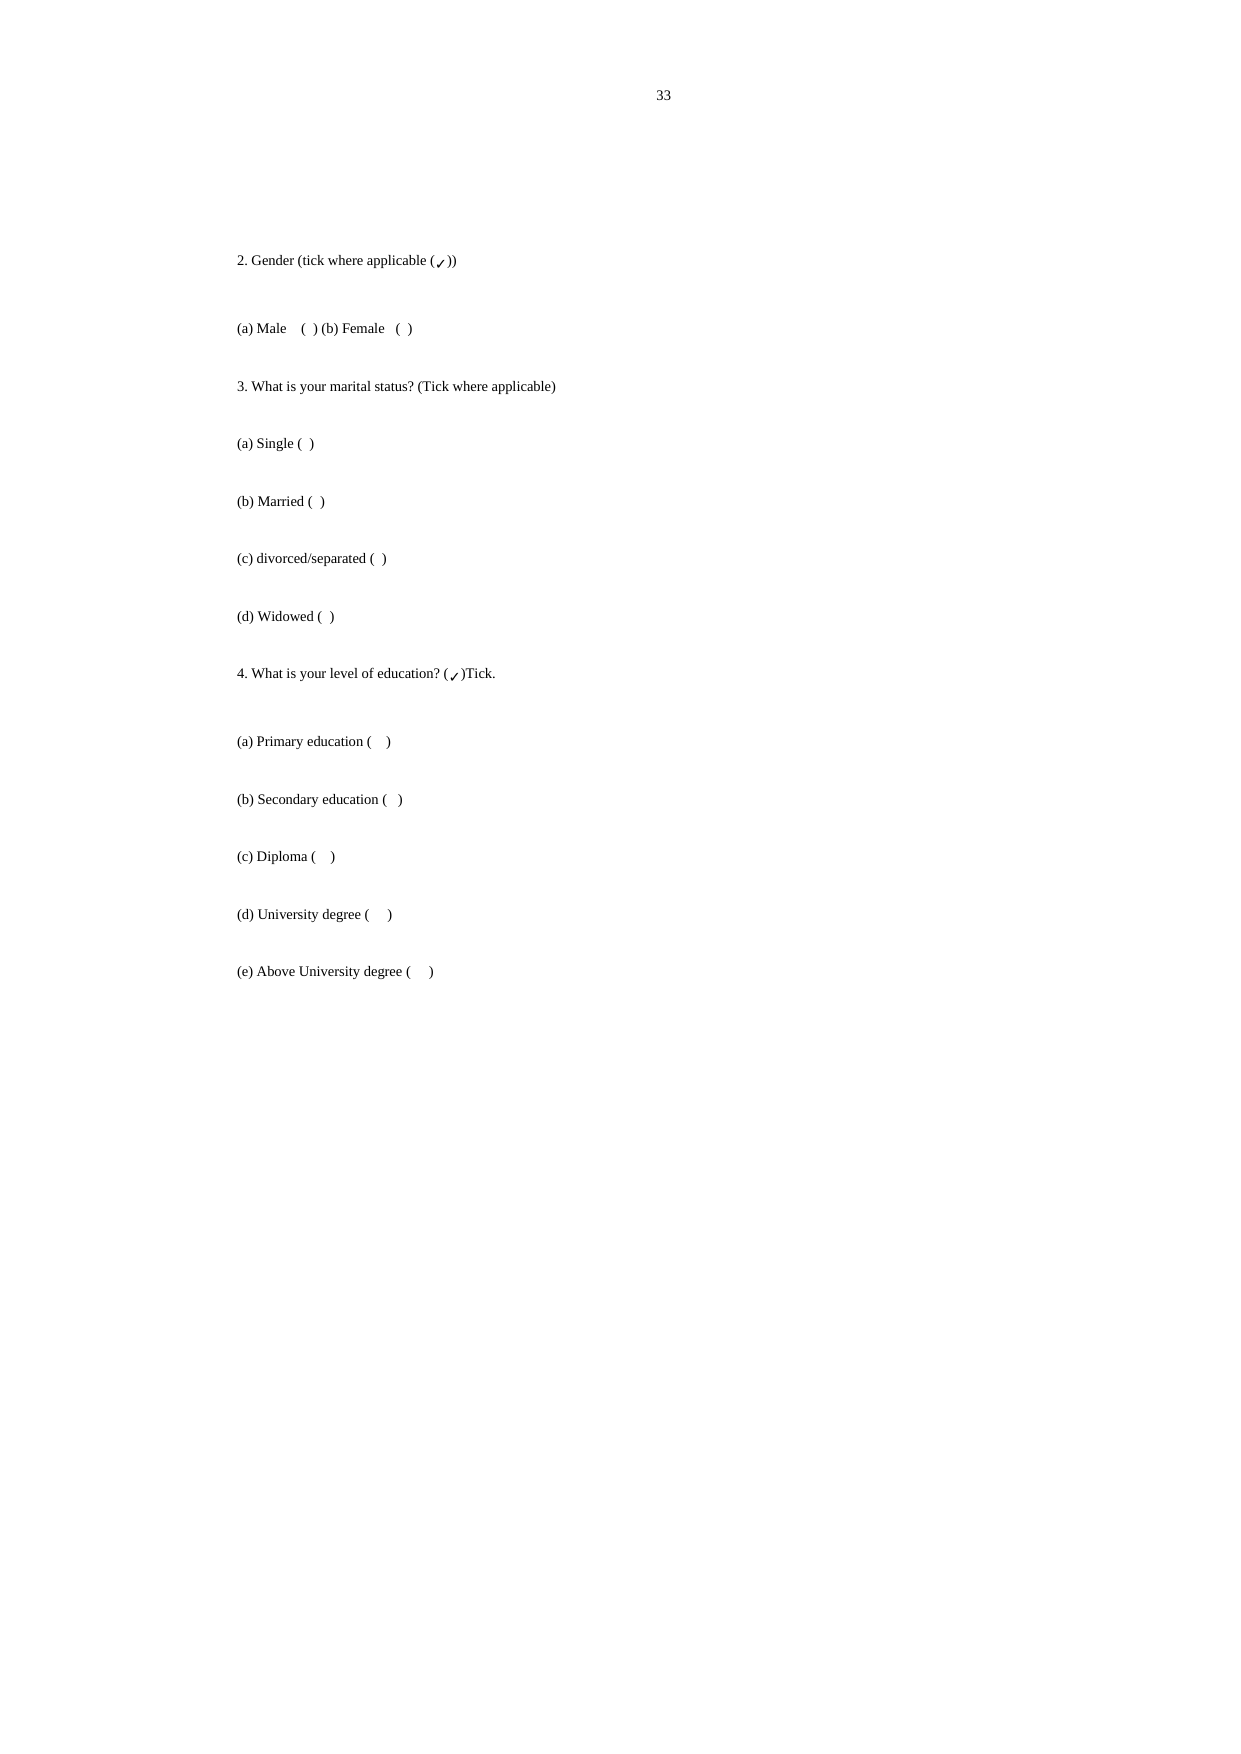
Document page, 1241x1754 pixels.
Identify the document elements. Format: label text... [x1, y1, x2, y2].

text (a) Primary education ( ) [237, 721, 1090, 750]
text (b) Married ( ) [237, 481, 1090, 509]
text (d) University degree ( ) [237, 894, 1090, 922]
text (d) Widowed ( ) [237, 596, 1090, 624]
text 2. Gender (tick where applicable ()) [237, 240, 1090, 274]
text (e) Above University degree ( ) [237, 951, 1090, 980]
text (a) Male ( ) (b) Female ( ) [237, 308, 1090, 337]
text 4. What is your level of education? ()Tick. [237, 653, 1090, 687]
text (a) Single ( ) [237, 423, 1090, 452]
text (c) divorced/separated ( ) [237, 538, 1090, 567]
text 3. What is your marital status? (Tick where applicable) [237, 366, 1090, 394]
text (c) Diploma ( ) [237, 836, 1090, 865]
text (b) Secondary education ( ) [237, 779, 1090, 807]
